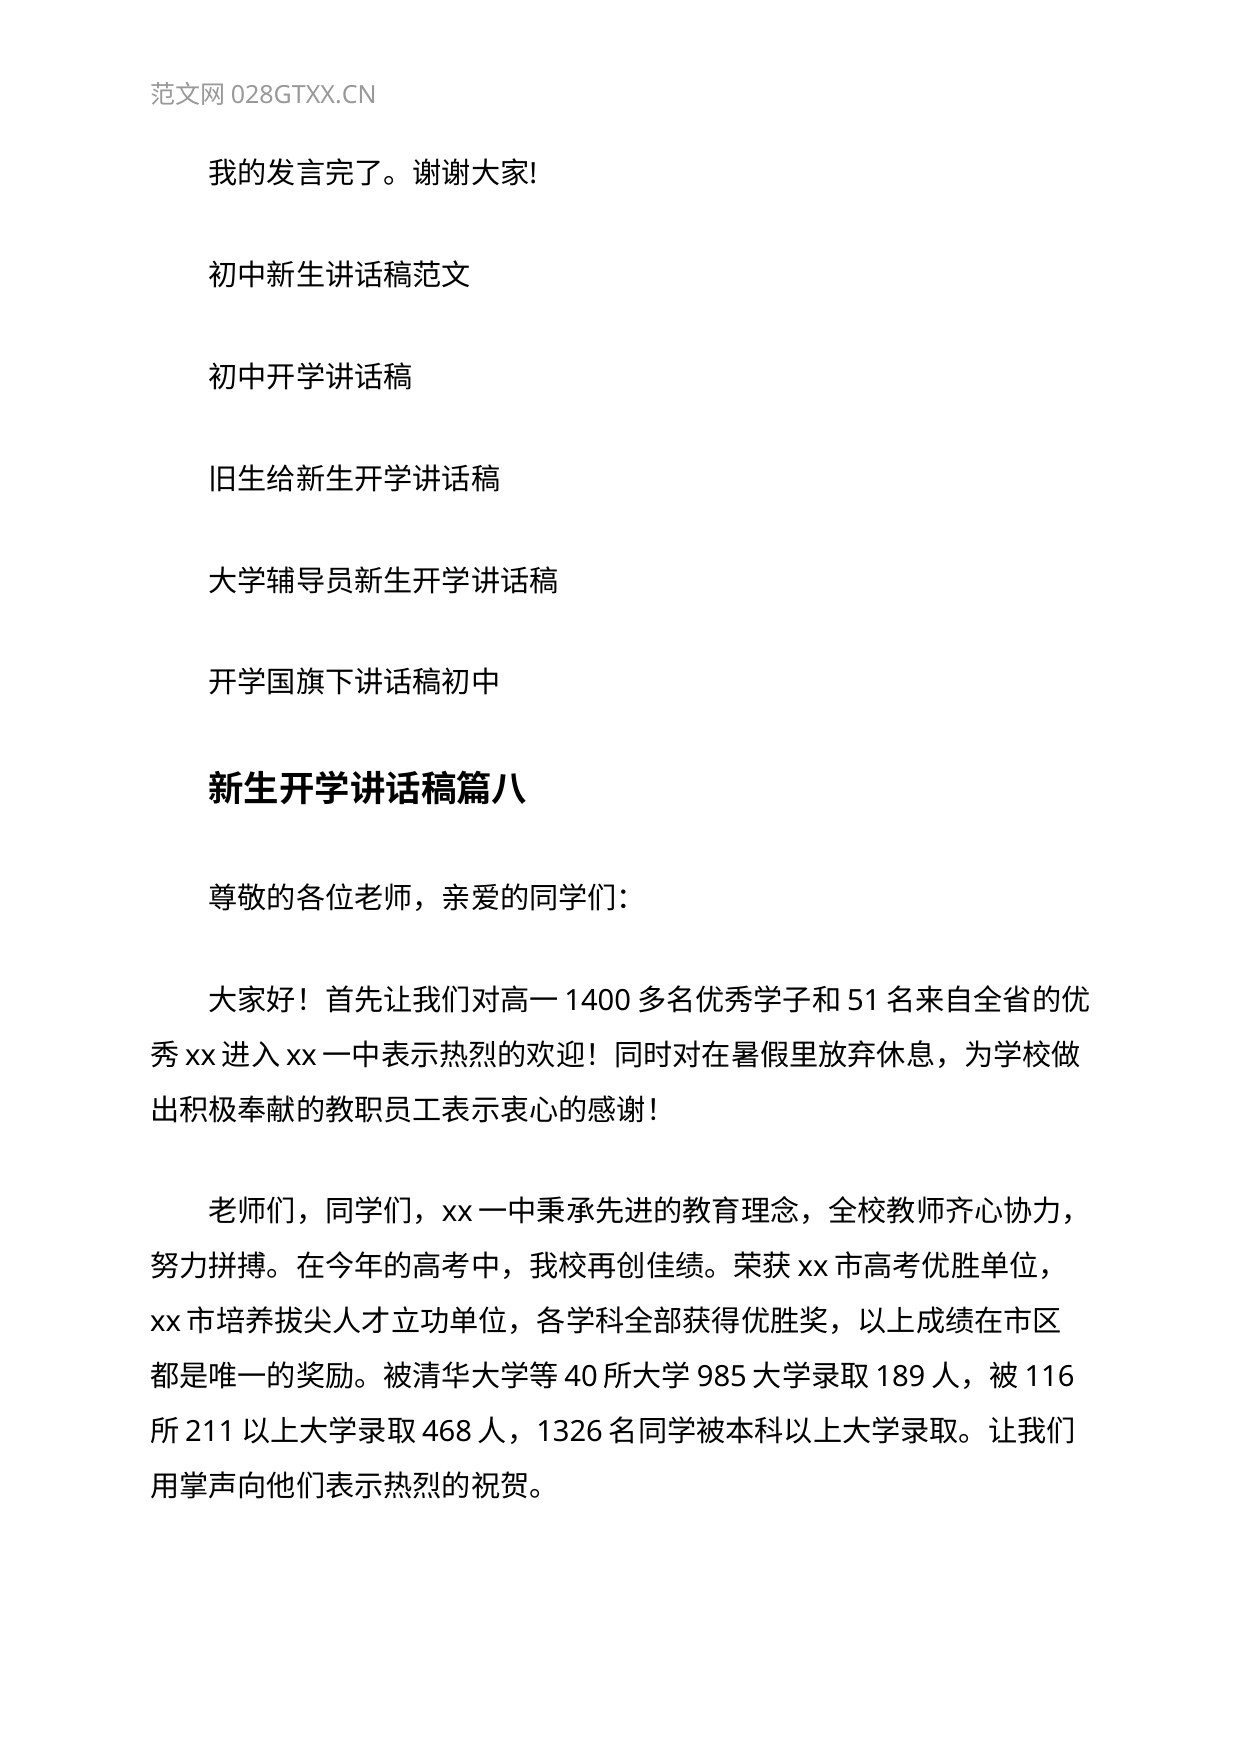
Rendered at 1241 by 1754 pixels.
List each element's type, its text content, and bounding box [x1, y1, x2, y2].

text 初中开学讲话稿 [150, 354, 1090, 396]
text 旧生给新生开学讲话稿 [150, 456, 1090, 498]
text 我的发言完了。谢谢大家! [150, 150, 1090, 192]
text 初中新生讲话稿范文 [150, 252, 1090, 294]
text 老师们，同学们，xx一中秉承先进的教育理念，全校教师齐心协力，努力拼搏。在今年的高考中，我校再创佳绩。荣获xx市高考优胜单位，xx市培养拔尖人才立功单位，各学科全部获得优胜奖，以上成绩在市区都是唯一的奖励。被清华大学等40所大学985大学录取189人，被116所211以上大学录取468人，1326名同学被本科以上大学录取。让我们用掌声向他们表示热烈的祝贺。 [150, 1188, 1090, 1505]
text 尊敬的各位老师，亲爱的同学们： [150, 874, 1090, 917]
text 大学辅导员新生开学讲话稿 [150, 557, 1090, 599]
text 新生开学讲话稿篇八 [150, 761, 1090, 812]
text 开学国旗下讲话稿初中 [150, 659, 1090, 701]
text 大家好！首先让我们对高一1400多名优秀学子和51名来自全省的优秀xx进入xx一中表示热烈的欢迎！同时对在暑假里放弃休息，为学校做出积极奉献的教职员工表示衷心的感谢！ [150, 976, 1090, 1128]
